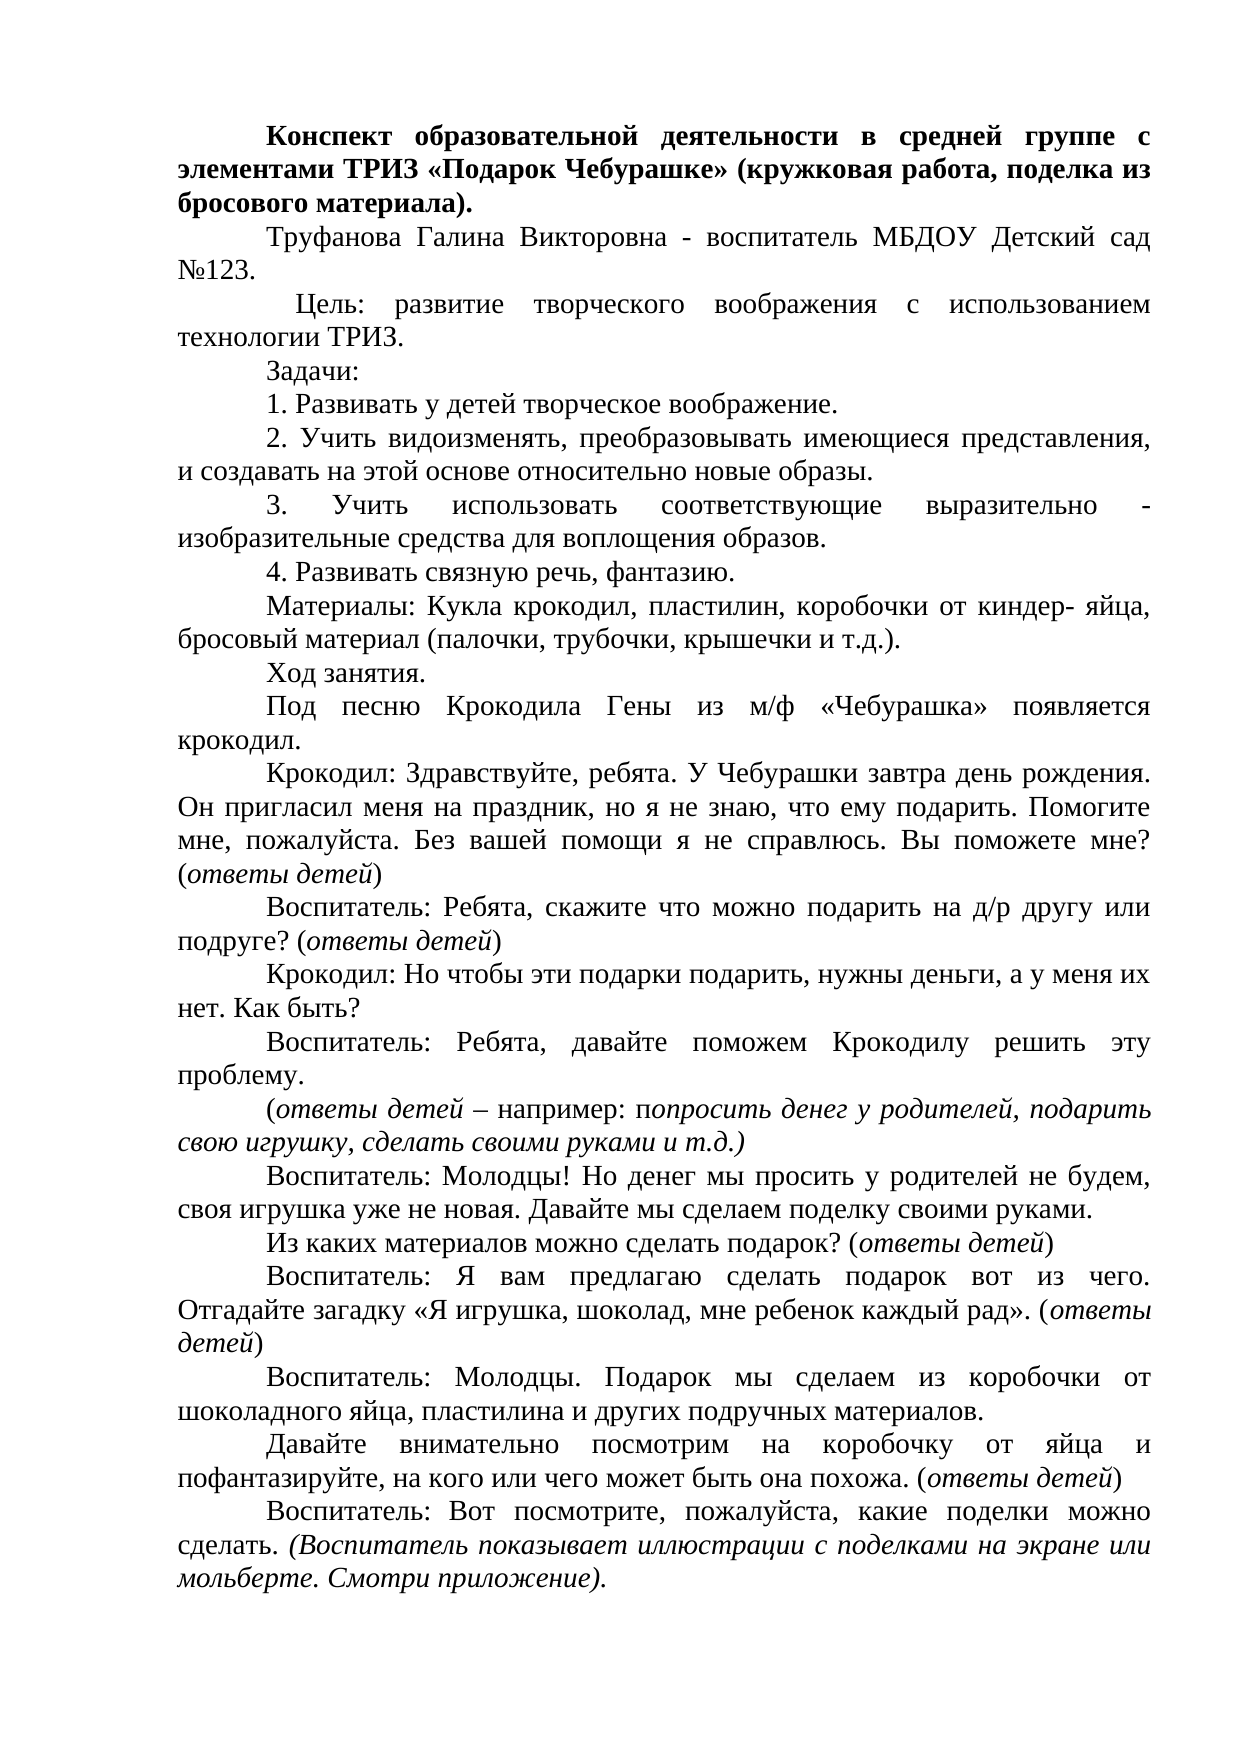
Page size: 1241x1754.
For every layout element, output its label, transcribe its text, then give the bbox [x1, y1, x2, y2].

text Воспитатель: Ребята, давайте поможем Крокодилу решить эту проблему. [177, 1024, 1152, 1091]
text Ход занятия. [177, 655, 1152, 688]
text 3. Учить использовать соответствующие выразительно - изобразительные средства для воплощения образов. [177, 487, 1152, 554]
text 2. Учить видоизменять, преобразовывать имеющиеся представления, и создавать на этой основе относительно новые образы. [177, 420, 1152, 487]
text Задачи: [177, 353, 1152, 386]
text 4. Развивать связную речь, фантазию. [177, 554, 1152, 588]
text Воспитатель: Молодцы! Но денег мы просить у родителей не будем, своя игрушка уже не новая. Давайте мы сделаем поделку своими руками. [177, 1158, 1152, 1225]
text Воспитатель: Я вам предлагаю сделать подарок вот из чего. Отгадайте загадку «Я игрушка, шоколад, мне ребенок каждый рад». (ответы детей) [177, 1258, 1152, 1359]
text Труфанова Галина Викторовна - воспитатель МБДОУ Детский сад №123. [177, 219, 1152, 286]
text Давайте внимательно посмотрим на коробочку от яйца и пофантазируйте, на кого или чего может быть она похожа. (ответы детей) [177, 1426, 1152, 1493]
text Цель: развитие творческого воображения с использованием технологии ТРИЗ. [177, 286, 1152, 353]
text Крокодил: Здравствуйте, ребята. У Чебурашки завтра день рождения. Он пригласил меня на праздник, но я не знаю, что ему подарить. Помогите мне, пожалуйста. Без вашей помощи я не справлюсь. Вы поможете мне? (ответы детей) [177, 755, 1152, 889]
text Материалы: Кукла крокодил, пластилин, коробочки от киндер- яйца, бросовый материал (палочки, трубочки, крышечки и т.д.). [177, 588, 1152, 655]
text Из каких материалов можно сделать подарок? (ответы детей) [177, 1225, 1152, 1258]
text Воспитатель: Молодцы. Подарок мы сделаем из коробочки от шоколадного яйца, пластилина и других подручных материалов. [177, 1359, 1152, 1426]
text 1. Развивать у детей творческое воображение. [177, 386, 1152, 420]
text Под песню Крокодила Гены из м/ф «Чебурашка» появляется крокодил. [177, 688, 1152, 755]
text Конспект образовательной деятельности в средней группе с элементами ТРИЗ «Подарок Чебурашке» (кружковая работа, поделка из бросового материала). [177, 118, 1152, 219]
text Воспитатель: Вот посмотрите, пожалуйста, какие поделки можно сделать. (Воспитатель показывает иллюстрации с поделками на экране или мольберте. Смотри приложение). [177, 1493, 1152, 1594]
text (ответы детей – например: попросить денег у родителей, подарить свою игрушку, сделать своими руками и т.д.) [177, 1091, 1152, 1158]
text Воспитатель: Ребята, скажите что можно подарить на д/р другу или подруге? (ответы детей) [177, 889, 1152, 957]
text Крокодил: Но чтобы эти подарки подарить, нужны деньги, а у меня их нет. Как быть? [177, 957, 1152, 1024]
